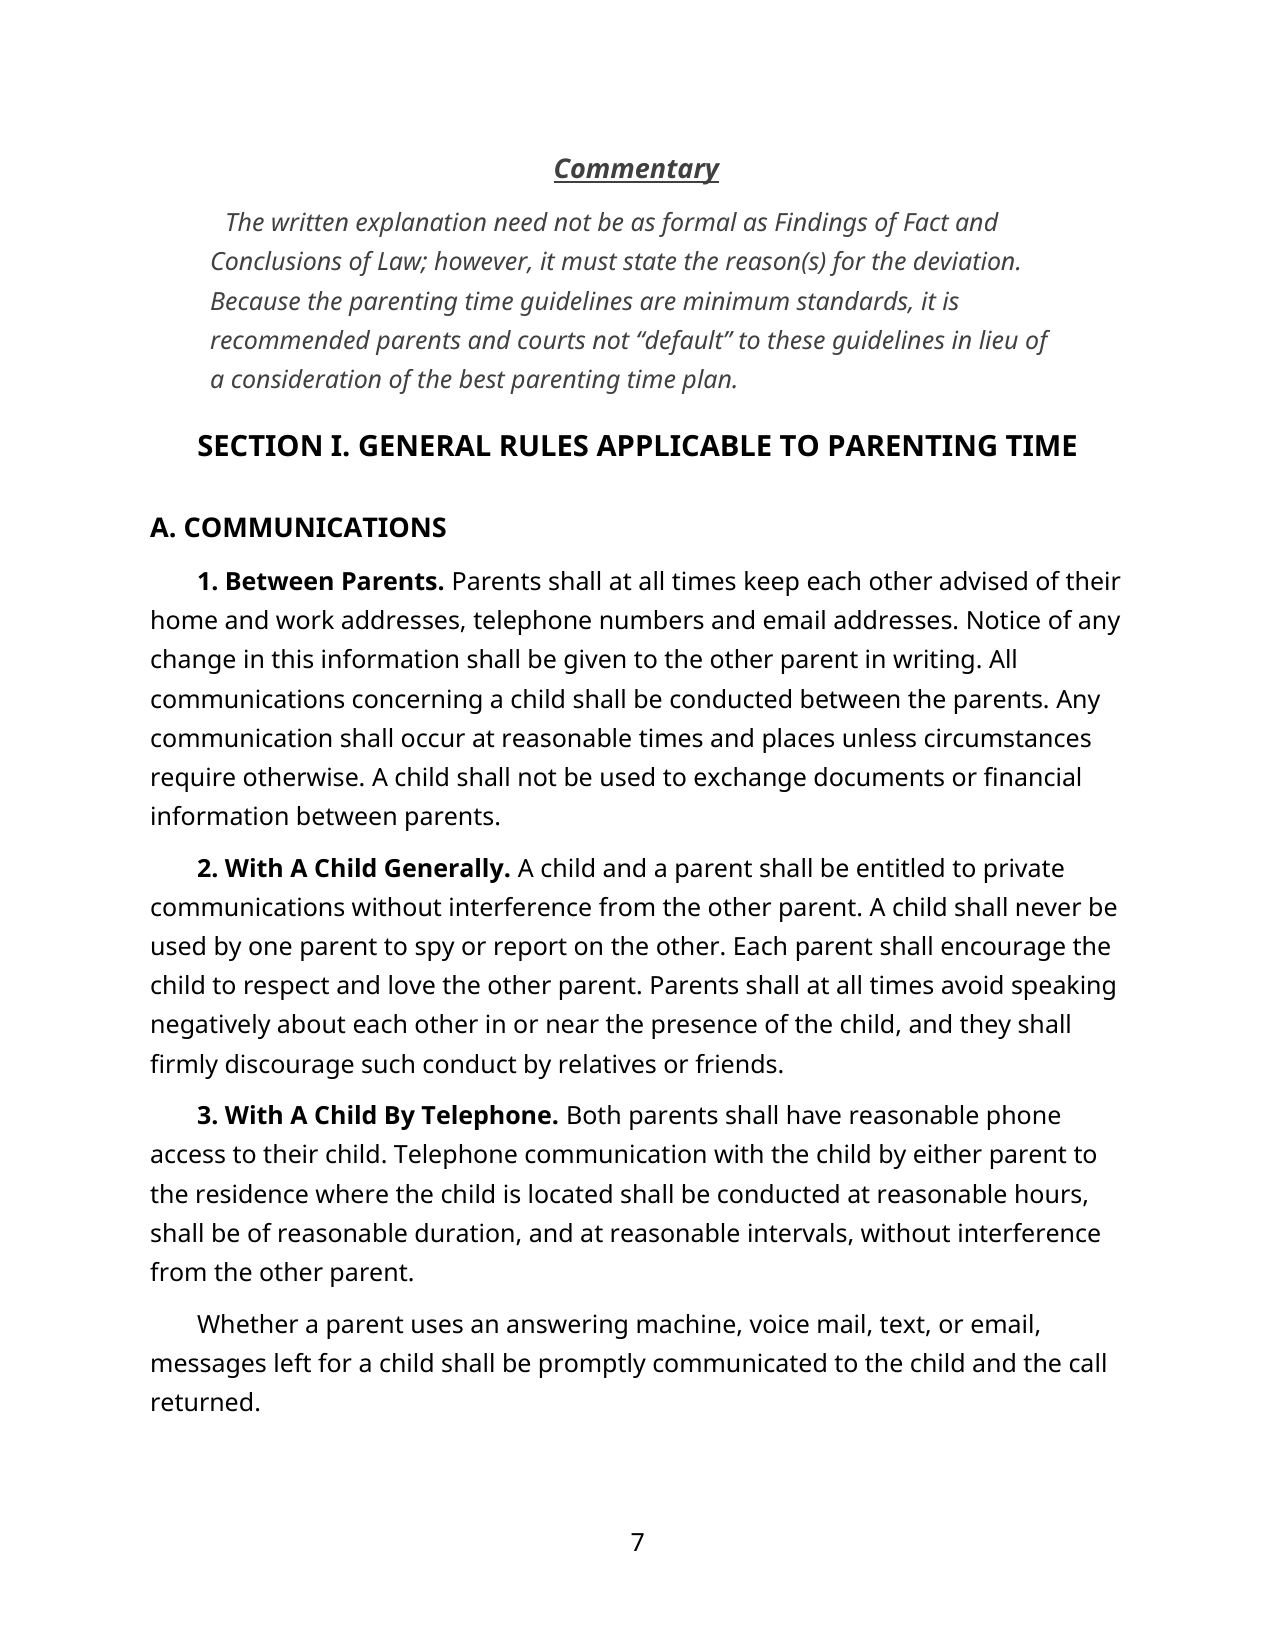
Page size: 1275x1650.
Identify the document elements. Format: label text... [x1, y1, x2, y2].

text Whether a parent uses an answering machine, voice mail, text, or email, messages left for a child shall be promptly communicated to the child and the call returned. [150, 1306, 1125, 1419]
text The written explanation need not be as formal as Findings of Fact and Conclusions of Law; however, it must state the reason(s) for the deviation. Because the parenting time guidelines are minimum standards, it is recommended parents and courts not “default” to these guidelines in lieu of a consideration of the best parenting time plan. [210, 205, 1065, 396]
text 3. With A Child By Telephone. Both parents shall have reasonable phone access to their child. Telephone communication with the child by either parent to the residence where the child is located shall be conducted at reasonable hours, shall be of reasonable duration, and at reasonable intervals, without interference from the other parent. [150, 1098, 1125, 1289]
text 1. Between Parents. Parents shall at all times keep each other advised of their home and work addresses, telephone numbers and email addresses. Notice of any change in this information shall be given to the other parent in writing. All communications concerning a child shall be conducted between the parents. Any communication shall occur at reasonable times and places unless circumstances require otherwise. A child shall not be used to exchange documents or financial information between parents. [150, 564, 1125, 833]
subtitle Commentary [210, 150, 1065, 187]
subtitle SECTION I. GENERAL RULES APPLICABLE TO PARENTING TIME [150, 426, 1125, 465]
subtitle A. COMMUNICATIONS [150, 509, 1125, 546]
text 2. With A Child Generally. A child and a parent shall be entitled to private communications without interference from the other parent. A child shall never be used by one parent to spy or report on the other. Each parent shall encourage the child to respect and love the other parent. Parents shall at all times avoid speaking negatively about each other in or near the presence of the child, and they shall firmly discourage such conduct by relatives or friends. [150, 850, 1125, 1080]
